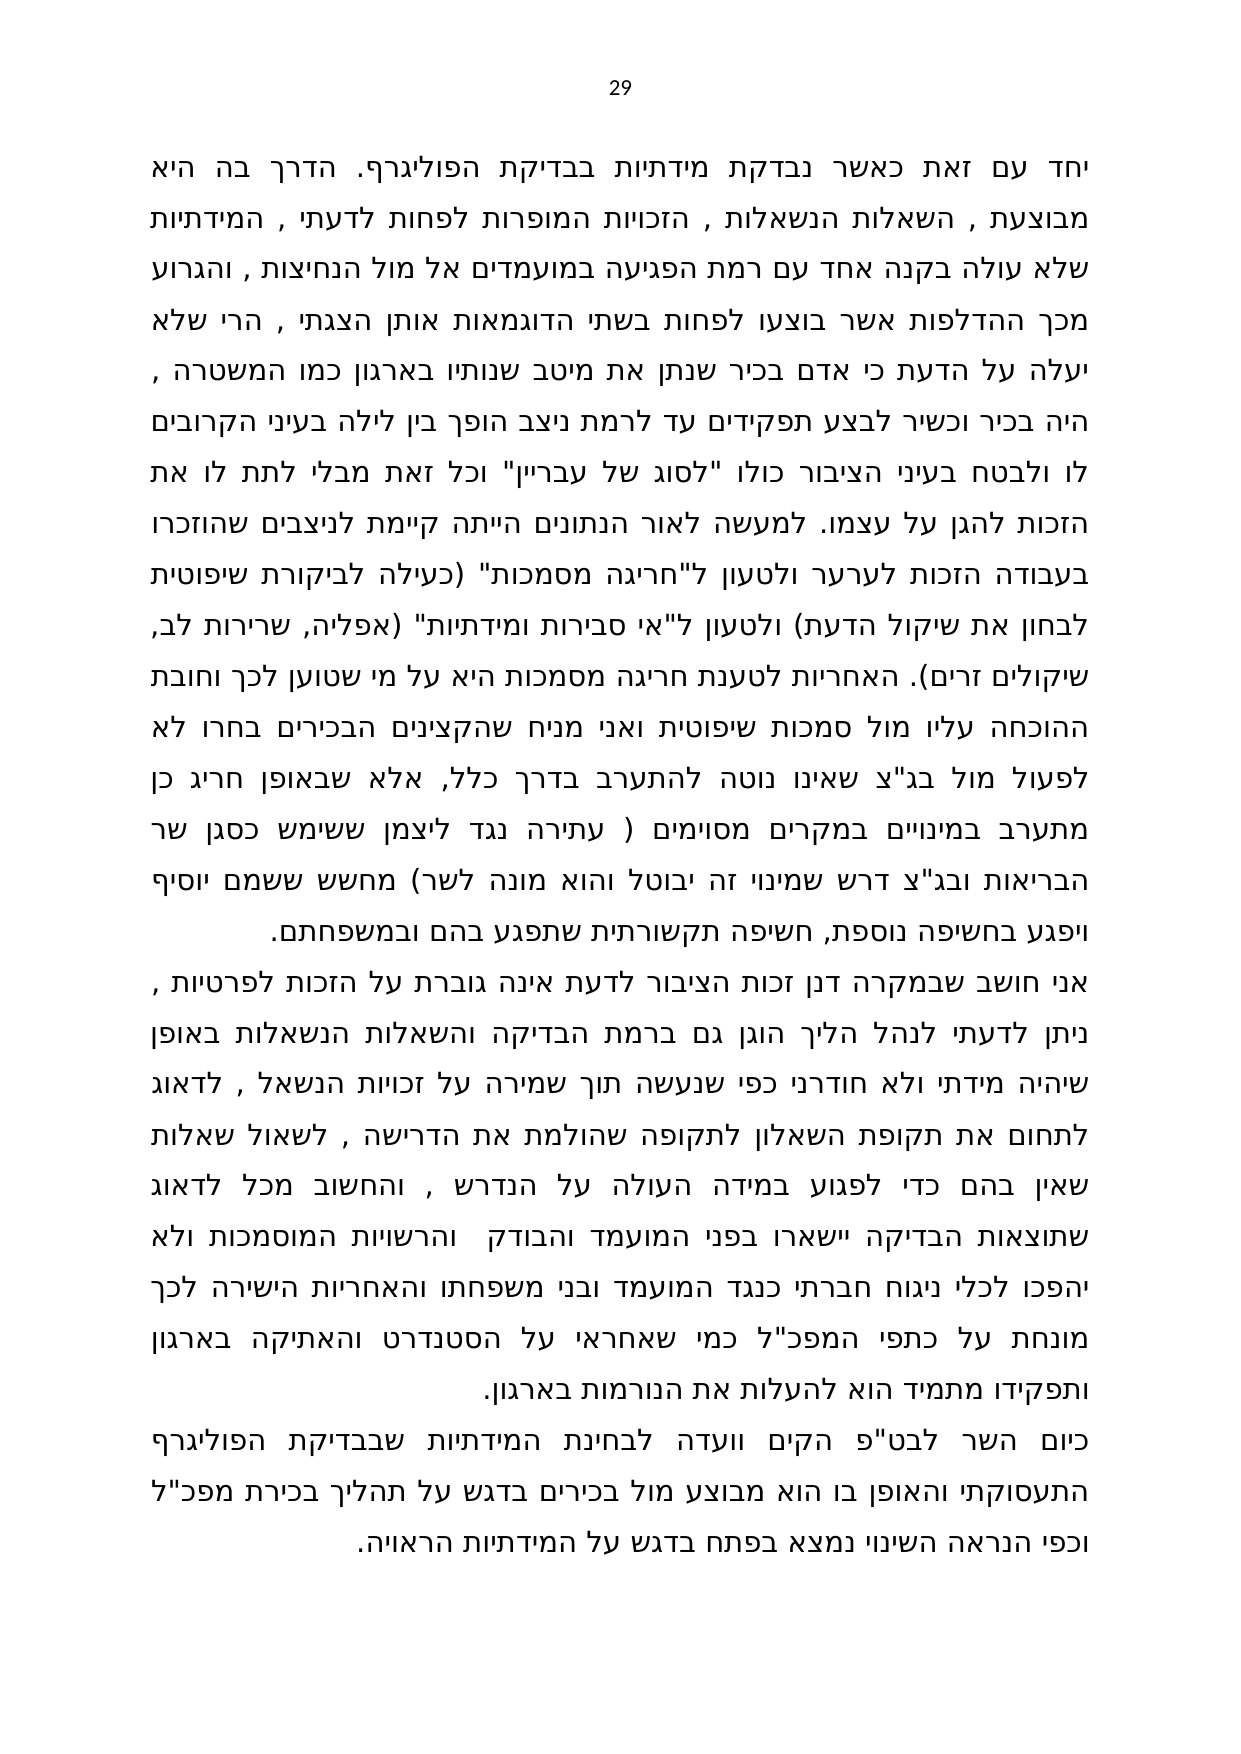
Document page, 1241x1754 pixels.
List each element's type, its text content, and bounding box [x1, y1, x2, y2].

text אני חושב שבמקרה דנן זכות הציבור לדעת אינה גוברת על הזכות לפרטיות , ניתן לדעתי לנהל הליך הוגן גם ברמת הבדיקה והשאלות הנשאלות באופן שיהיה מידתי ולא חודרני כפי שנעשה תוך שמירה על זכויות הנשאל , לדאוג לתחום את תקופת השאלון לתקופה שהולמת את הדרישה , לשאול שאלות שאין בהם כדי לפגוע במידה העולה על הנדרש , והחשוב מכל לדאוג שתוצאות הבדיקה יישארו בפני המועמד והבודק והרשויות המוסמכות ולא יהפכו לכלי ניגוח חברתי כנגד המועמד ובני משפחתו והאחריות הישירה לכך מונחת על כתפי המפכ"ל כמי שאחראי על הסטנדרט והאתיקה בארגון ותפקידו מתמיד הוא להעלות את הנורמות בארגון. [150, 965, 1090, 1406]
text כיום השר לבט"פ הקים וועדה לבחינת המידתיות שבבדיקת הפוליגרף התעסוקתי והאופן בו הוא מבוצע מול בכירים בדגש על תהליך בכירת מפכ"ל וכפי הנראה השינוי נמצא בפתח בדגש על המידתיות הראויה. [150, 1423, 1090, 1559]
text יחד עם זאת כאשר נבדקת מידתיות בבדיקת הפוליגרף. הדרך בה היא מבוצעת , השאלות הנשאלות , הזכויות המופרות לפחות לדעתי , המידתיות שלא עולה בקנה אחד עם רמת הפגיעה במועמדים אל מול הנחיצות , והגרוע מכך ההדלפות אשר בוצעו לפחות בשתי הדוגמאות אותן הצגתי , הרי שלא יעלה על הדעת כי אדם בכיר שנתן את מיטב שנותיו בארגון כמו המשטרה , היה בכיר וכשיר לבצע תפקידים עד לרמת ניצב הופך בין לילה בעיני הקרובים לו ולבטח בעיני הציבור כולו "לסוג של עבריין" וכל זאת מבלי לתת לו את הזכות להגן על עצמו. למעשה לאור הנתונים הייתה קיימת לניצבים שהוזכרו בעבודה הזכות לערער ולטעון ל"חריגה מסמכות" (כעילה לביקורת שיפוטית לבחון את שיקול הדעת) ולטעון ל"אי סבירות ומידתיות" (אפליה, שרירות לב, שיקולים זרים). האחריות לטענת חריגה מסמכות היא על מי שטוען לכך וחובת ההוכחה עליו מול סמכות שיפוטית ואני מניח שהקצינים הבכירים בחרו לא לפעול מול בג"צ שאינו נוטה להתערב בדרך כלל, אלא שבאופן חריג כן מתערב במינויים במקרים מסוימים ( עתירה נגד ליצמן ששימש כסגן שר הבריאות ובג"צ דרש שמינוי זה יבוטל והוא מונה לשר) מחשש ששמם יוסיף ויפגע בחשיפה נוספת, חשיפה תקשורתית שתפגע בהם ובמשפחתם. [150, 150, 1090, 948]
